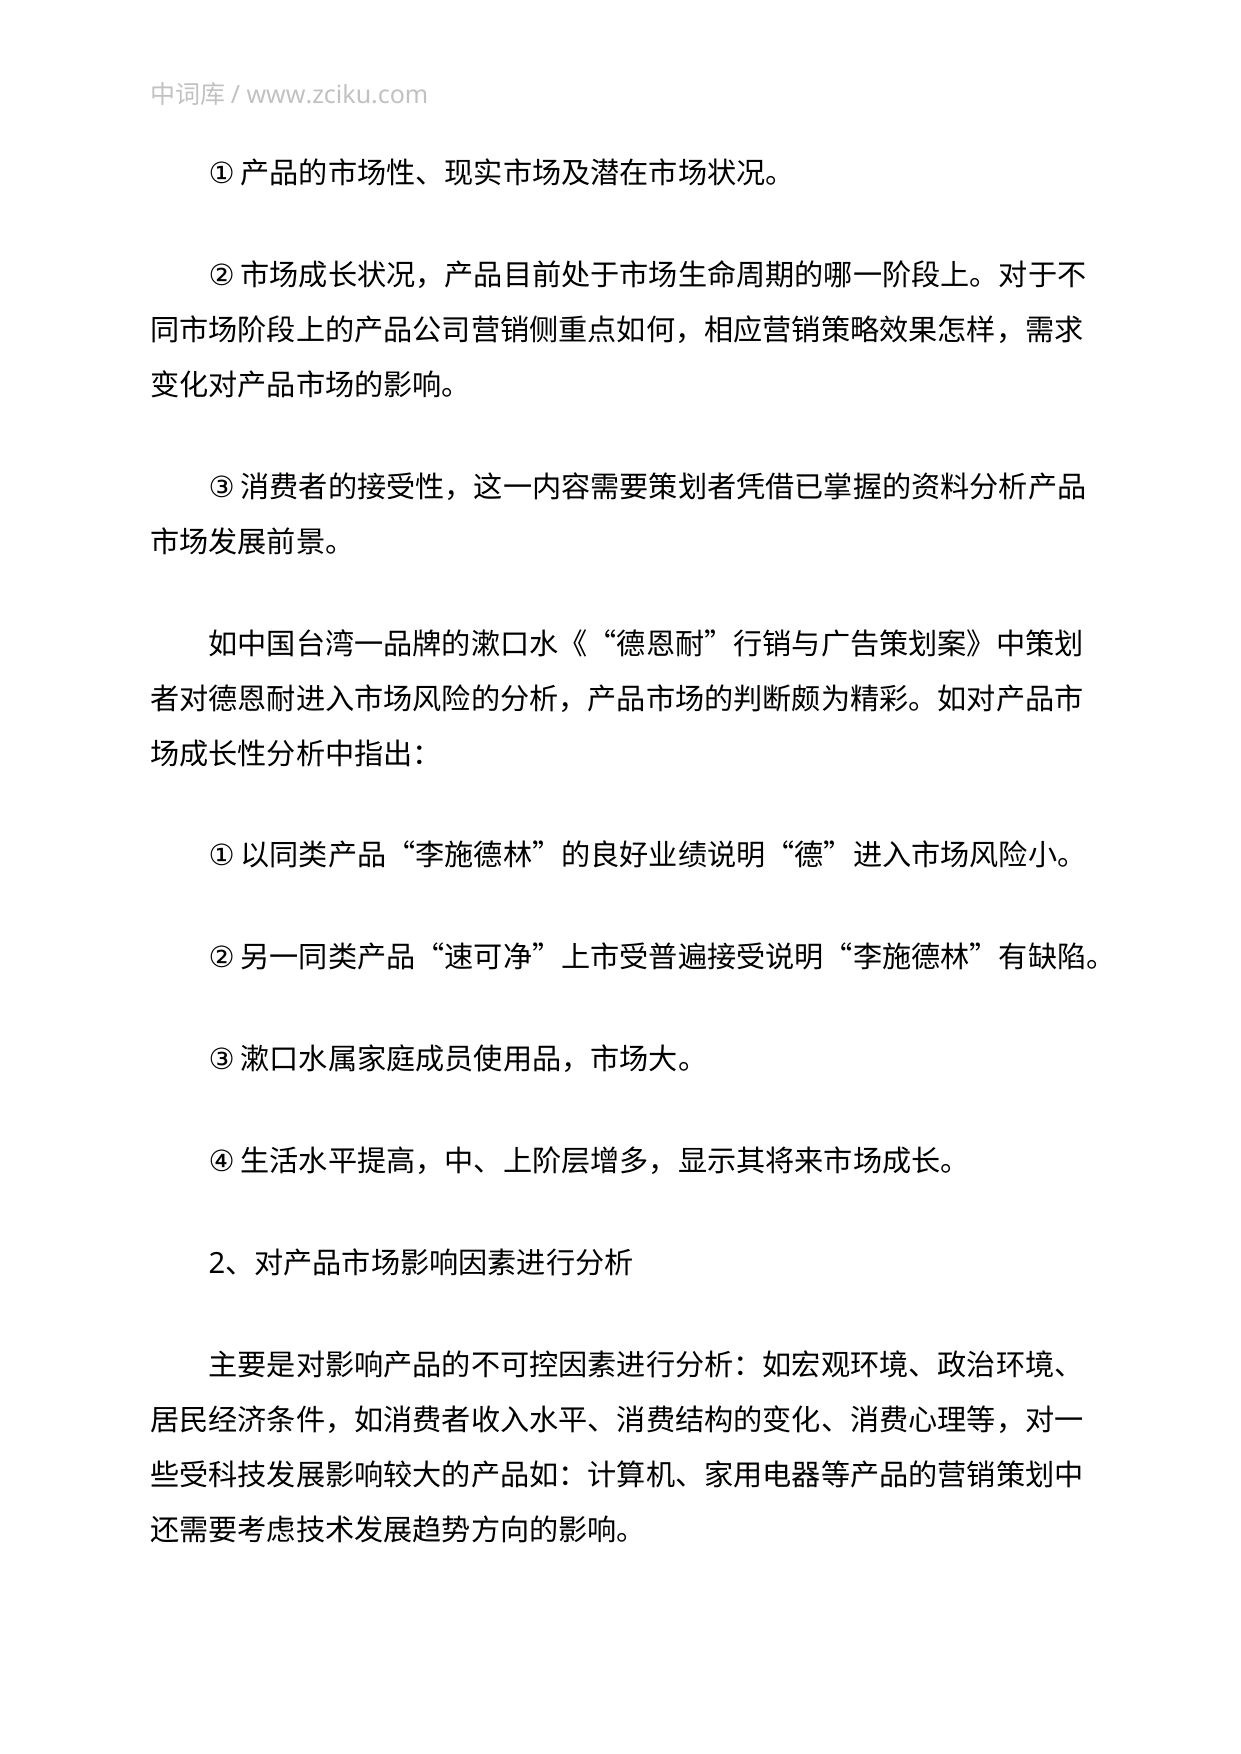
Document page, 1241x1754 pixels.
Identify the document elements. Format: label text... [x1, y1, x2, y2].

text ①以同类产品“李施德林”的良好业绩说明“德”进入市场风险小。 [150, 832, 1090, 874]
text 如中国台湾一品牌的漱口水《“德恩耐”行销与广告策划案》中策划者对德恩耐进入市场风险的分析，产品市场的判断颇为精彩。如对产品市场成长性分析中指出： [150, 620, 1090, 772]
text ③漱口水属家庭成员使用品，市场大。 [150, 1036, 1090, 1078]
text ③消费者的接受性，这一内容需要策划者凭借已掌握的资料分析产品市场发展前景。 [150, 464, 1090, 561]
text ①产品的市场性、现实市场及潜在市场状况。 [150, 150, 1090, 192]
text ④生活水平提高，中、上阶层增多，显示其将来市场成长。 [150, 1138, 1090, 1180]
text ②另一同类产品“速可净”上市受普遍接受说明“李施德林”有缺陷。 [150, 934, 1090, 976]
text 2、对产品市场影响因素进行分析 [150, 1240, 1090, 1282]
text 主要是对影响产品的不可控因素进行分析：如宏观环境、政治环境、居民经济条件，如消费者收入水平、消费结构的变化、消费心理等，对一些受科技发展影响较大的产品如：计算机、家用电器等产品的营销策划中还需要考虑技术发展趋势方向的影响。 [150, 1342, 1090, 1549]
text ②市场成长状况，产品目前处于市场生命周期的哪一阶段上。对于不同市场阶段上的产品公司营销侧重点如何，相应营销策略效果怎样，需求变化对产品市场的影响。 [150, 252, 1090, 404]
